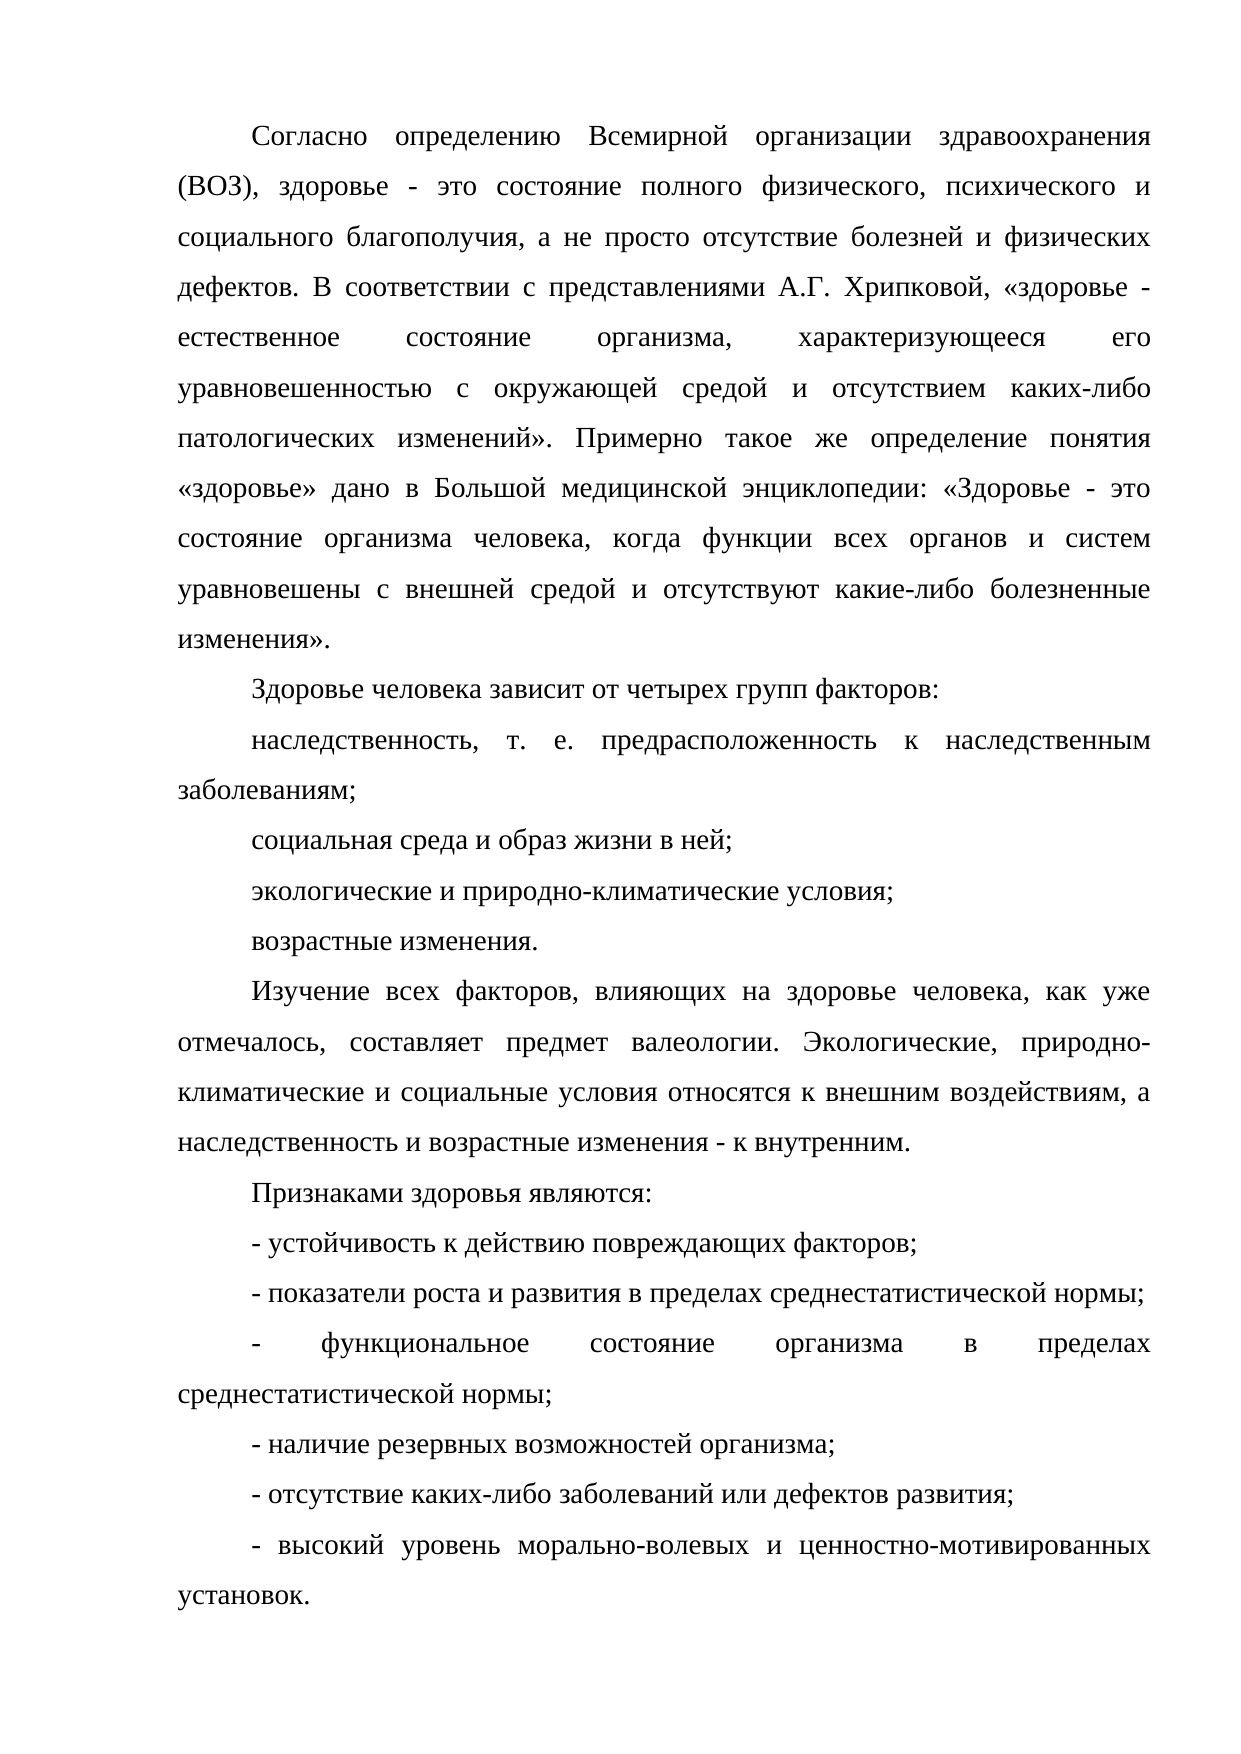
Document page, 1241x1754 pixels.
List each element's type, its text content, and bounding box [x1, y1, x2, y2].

text - отсутствие каких-либо заболеваний или дефектов развития; [177, 1477, 1152, 1510]
text - высокий уровень морально-волевых и ценностно-мотивированных установок. [177, 1527, 1152, 1611]
text Признаками здоровья являются: [177, 1175, 1152, 1208]
text - устойчивость к действию повреждающих факторов; [177, 1225, 1152, 1258]
text Здоровье человека зависит от четырех групп факторов: [177, 672, 1152, 705]
text наследственность, т. е. предрасположенность к наследственным заболеваниям; [177, 722, 1152, 806]
text Согласно определению Всемирной организации здравоохранения (ВОЗ), здоровье - это состояние полного физического, психического и социального благополучия, а не просто отсутствие болезней и физических дефектов. В соответствии с представлениями А.Г. Хрипковой, «здоровье - естественное состояние организма, характеризующееся его уравновешенностью с окружающей средой и отсутствием каких-либо патологических изменений». Примерно такое же определение понятия «здоровье» дано в Большой медицинской энциклопедии: «Здоровье - это состояние организма человека, когда функции всех органов и систем уравновешены с внешней средой и отсутствуют какие-либо болезненные изменения». [177, 118, 1152, 655]
text Изучение всех факторов, влияющих на здоровье человека, как уже отмечалось, составляет предмет валеологии. Экологические, природно-климатические и социальные условия относятся к внешним воздействиям, а наследственность и возрастные изменения - к внутренним. [177, 973, 1152, 1158]
text экологические и природно-климатические условия; [177, 873, 1152, 906]
text возрастные изменения. [177, 923, 1152, 957]
text - показатели роста и развития в пределах среднестатистической нормы; [177, 1275, 1152, 1309]
text - функциональное состояние организма в пределах среднестатистической нормы; [177, 1326, 1152, 1409]
text - наличие резервных возможностей организма; [177, 1426, 1152, 1460]
text социальная среда и образ жизни в ней; [177, 822, 1152, 856]
